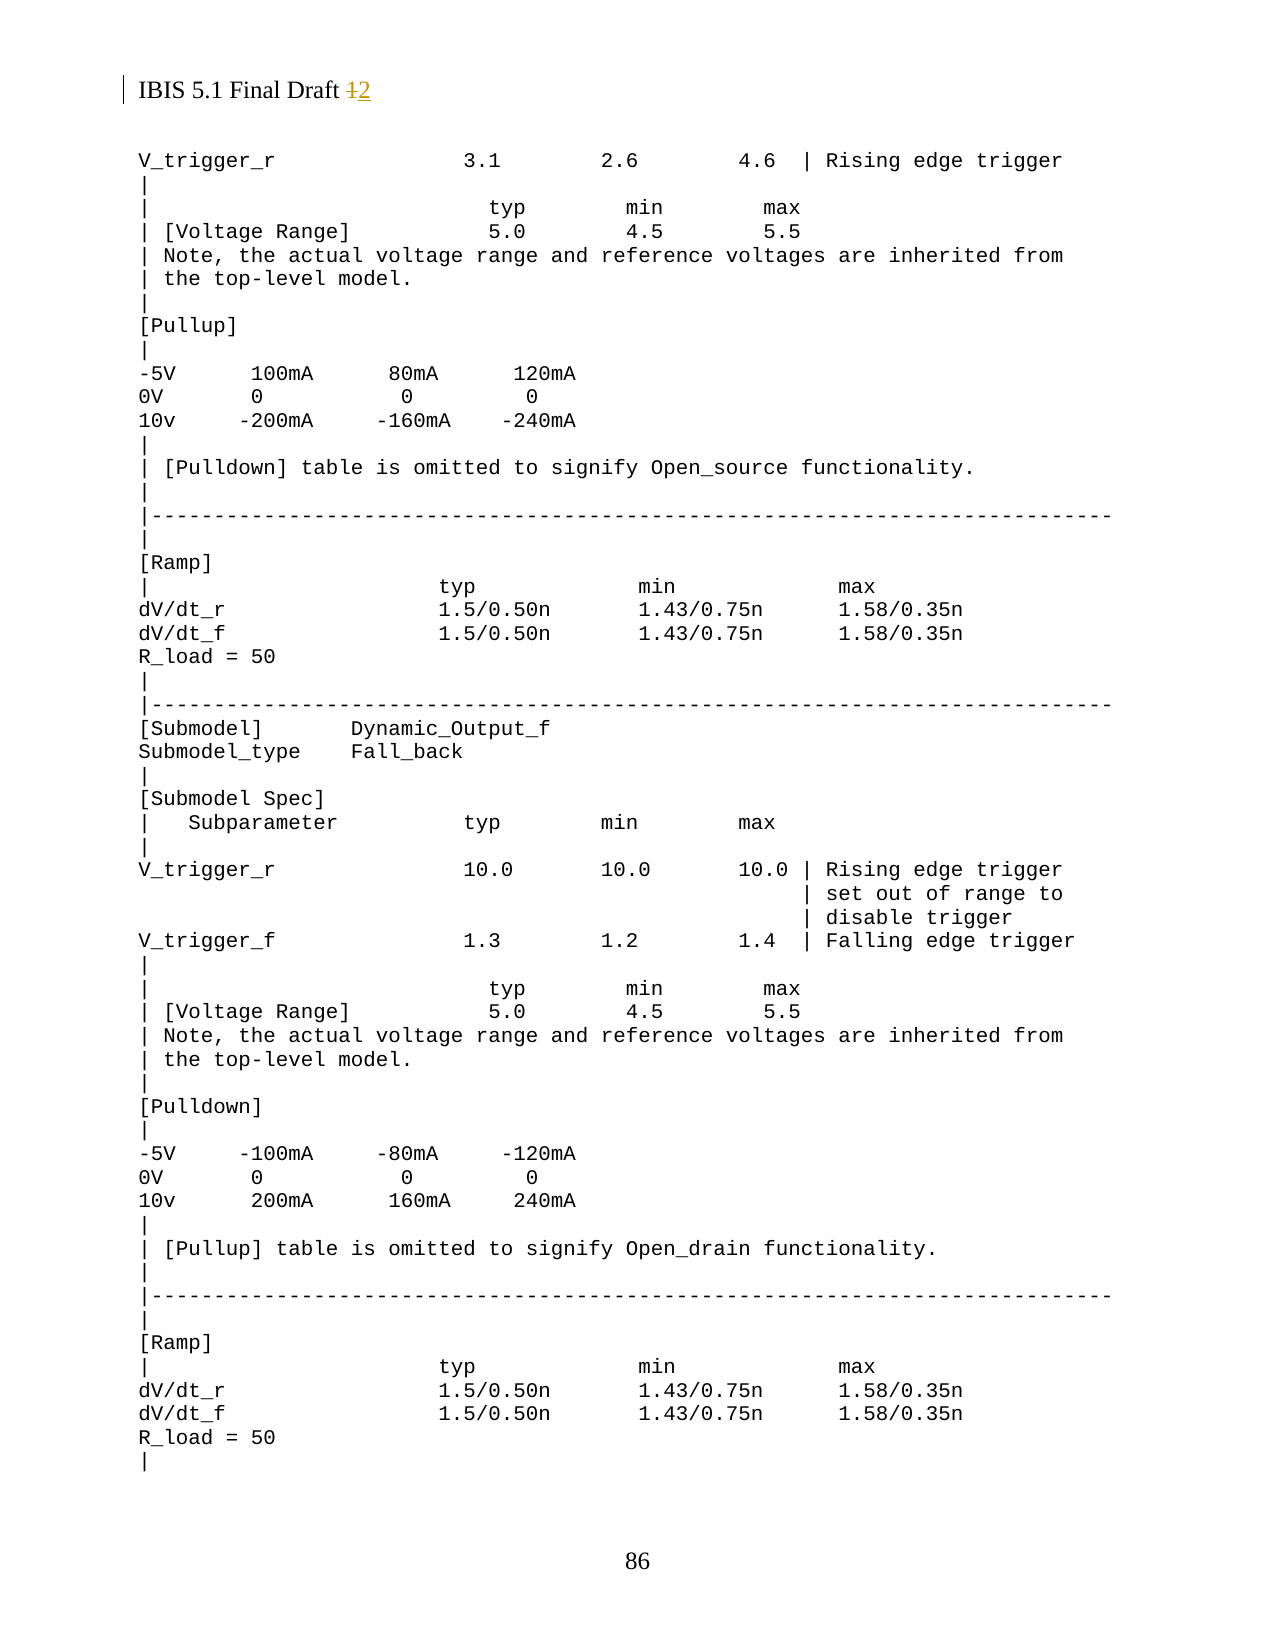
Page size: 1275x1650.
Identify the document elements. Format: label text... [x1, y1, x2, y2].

text | [138, 528, 1137, 552]
text | [138, 1261, 1137, 1285]
text -5V -100mA -80mA -120mA [138, 1143, 1137, 1167]
text | set out of range to [138, 883, 1137, 907]
text V_trigger_r 3.1 2.6 4.6 | Rising edge trigger [138, 150, 1137, 174]
text |----------------------------------------------------------------------------- [138, 1285, 1137, 1309]
text | typ min max [138, 1356, 1137, 1379]
text | [138, 836, 1137, 859]
text | [138, 670, 1137, 694]
text | [138, 174, 1137, 197]
text | [Voltage Range] 5.0 4.5 5.5 [138, 1001, 1137, 1025]
text dV/dt_f 1.5/0.50n 1.43/0.75n 1.58/0.35n [138, 1403, 1137, 1427]
text | disable trigger [138, 907, 1137, 930]
text |----------------------------------------------------------------------------- [138, 505, 1137, 528]
text | Subparameter typ min max [138, 812, 1137, 836]
text dV/dt_r 1.5/0.50n 1.43/0.75n 1.58/0.35n [138, 1379, 1137, 1403]
text |----------------------------------------------------------------------------- [138, 694, 1137, 717]
text | Note, the actual voltage range and reference voltages are inherited from [138, 244, 1137, 268]
text -5V 100mA 80mA 120mA [138, 363, 1137, 386]
text | [138, 434, 1137, 457]
text 10v -200mA -160mA -240mA [138, 410, 1137, 434]
text [Pulldown] [138, 1096, 1137, 1119]
text | [138, 481, 1137, 505]
text | [138, 765, 1137, 788]
text Submodel_type Fall_back [138, 741, 1137, 765]
text V_trigger_r 10.0 10.0 10.0 | Rising edge trigger [138, 859, 1137, 883]
text [Pullup] [138, 316, 1137, 339]
text [Ramp] [138, 1332, 1137, 1356]
text [Submodel] Dynamic_Output_f [138, 717, 1137, 741]
text | [Pulldown] table is omitted to signify Open_source functionality. [138, 457, 1137, 481]
text 0V 0 0 0 [138, 1167, 1137, 1190]
text 0V 0 0 0 [138, 386, 1137, 410]
text R_load = 50 [138, 1427, 1137, 1451]
text | the top-level model. [138, 1048, 1137, 1072]
text R_load = 50 [138, 647, 1137, 670]
text | [138, 1309, 1137, 1332]
text | typ min max [138, 197, 1137, 221]
text | [138, 1451, 1137, 1474]
text | typ min max [138, 576, 1137, 599]
text | [138, 1119, 1137, 1143]
text [Submodel Spec] [138, 788, 1137, 812]
text | typ min max [138, 978, 1137, 1001]
text dV/dt_f 1.5/0.50n 1.43/0.75n 1.58/0.35n [138, 623, 1137, 647]
text | [138, 1072, 1137, 1096]
text | [138, 1214, 1137, 1238]
text | [Pullup] table is omitted to signify Open_drain functionality. [138, 1238, 1137, 1261]
text | Note, the actual voltage range and reference voltages are inherited from [138, 1025, 1137, 1048]
text | [Voltage Range] 5.0 4.5 5.5 [138, 221, 1137, 244]
text | [138, 339, 1137, 363]
text | [138, 954, 1137, 978]
text [Ramp] [138, 552, 1137, 576]
text 10v 200mA 160mA 240mA [138, 1190, 1137, 1214]
text | the top-level model. [138, 268, 1137, 292]
text dV/dt_r 1.5/0.50n 1.43/0.75n 1.58/0.35n [138, 599, 1137, 623]
text V_trigger_f 1.3 1.2 1.4 | Falling edge trigger [138, 930, 1137, 954]
text | [138, 292, 1137, 316]
